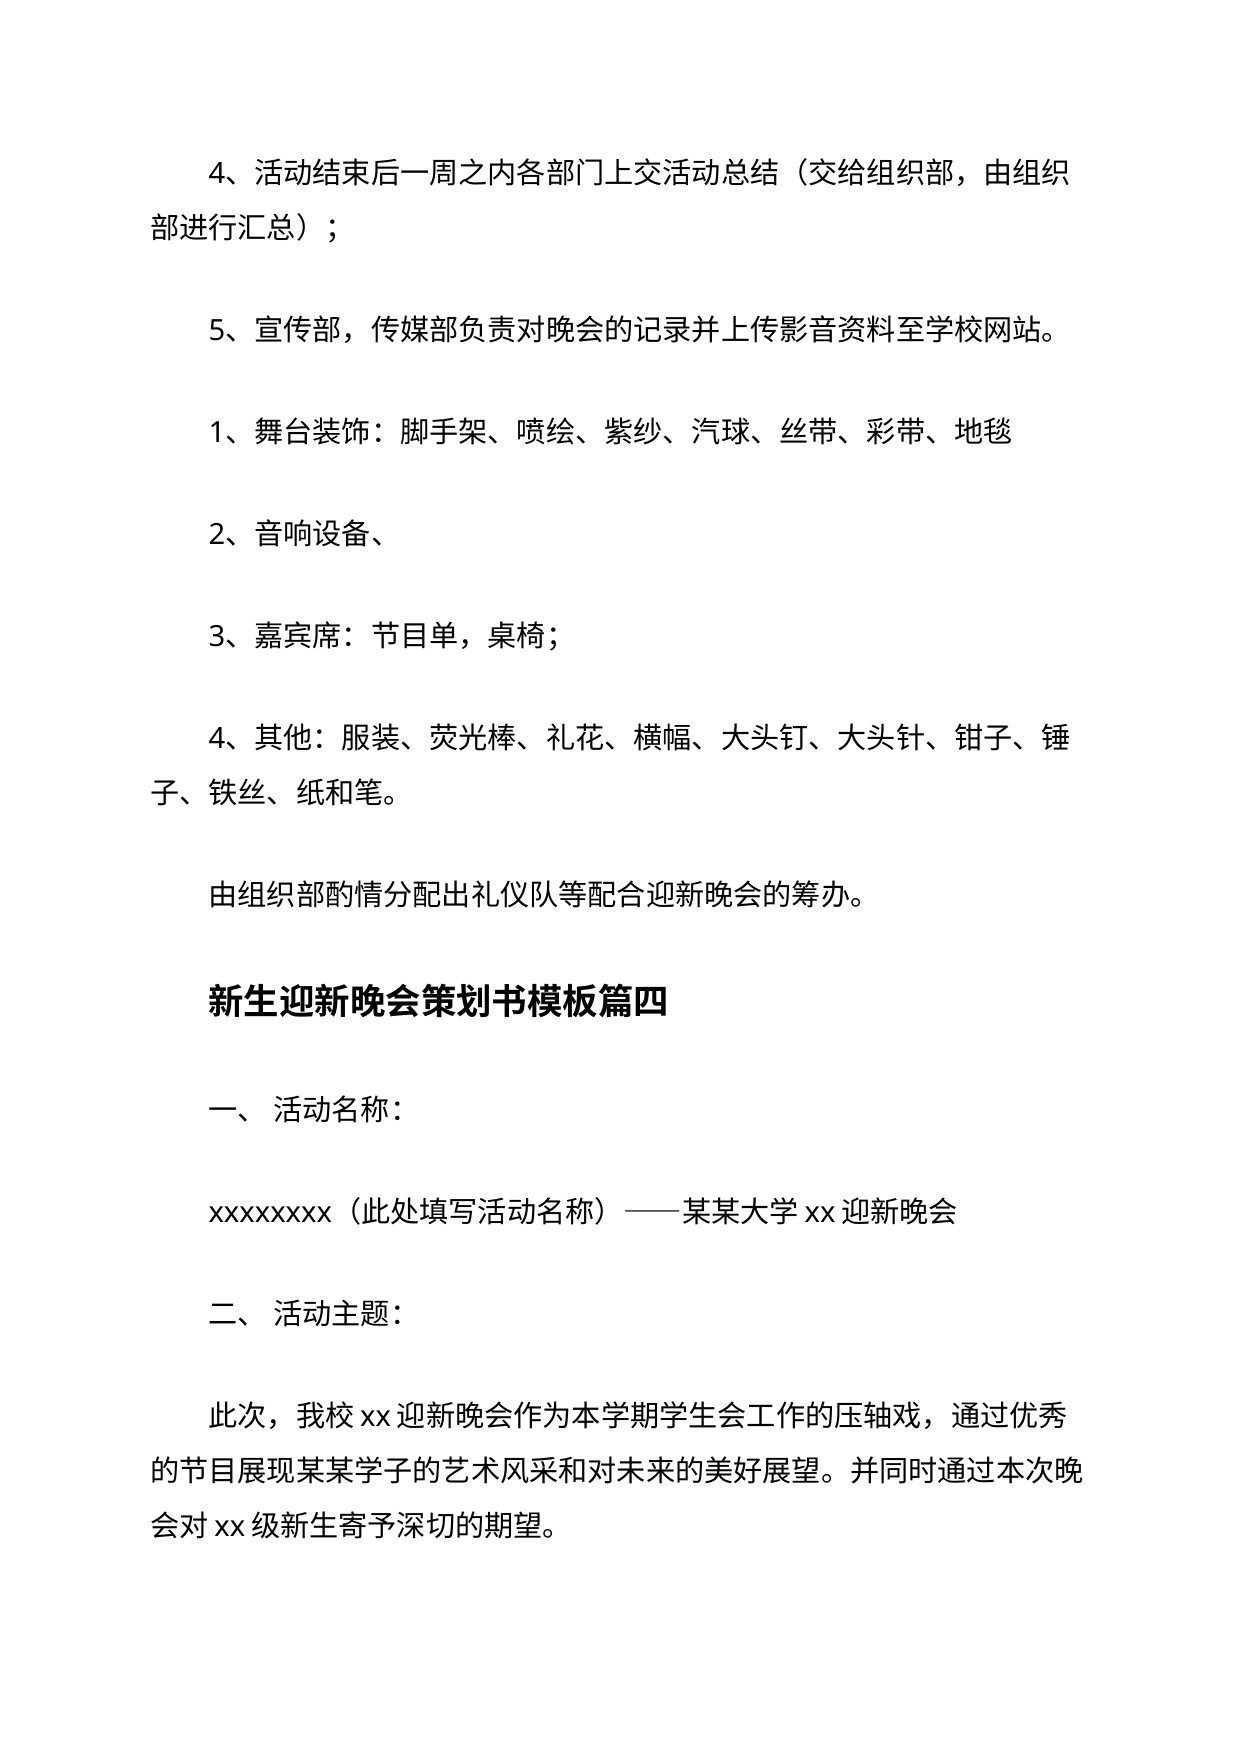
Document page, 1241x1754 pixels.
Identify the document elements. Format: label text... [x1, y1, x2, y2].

text 二、 活动主题： [150, 1290, 1090, 1333]
text 由组织部酌情分配出礼仪队等配合迎新晚会的筹办。 [150, 871, 1090, 914]
text 4、其他：服装、荧光棒、礼花、横幅、大头钉、大头针、钳子、锤子、铁丝、纸和笔。 [150, 715, 1090, 812]
text 一、 活动名称： [150, 1087, 1090, 1129]
text 5、宣传部，传媒部负责对晚会的记录并上传影音资料至学校网站。 [150, 307, 1090, 349]
text 4、活动结束后一周之内各部门上交活动总结（交给组织部，由组织部进行汇总）； [150, 150, 1090, 247]
text 1、舞台装饰：脚手架、喷绘、紫纱、汽球、丝带、彩带、地毯 [150, 409, 1090, 451]
text xxxxxxxx（此处填写活动名称）——某某大学xx迎新晚会 [150, 1188, 1090, 1231]
text 3、嘉宾席：节目单，桌椅； [150, 613, 1090, 655]
text 新生迎新晚会策划书模板篇四 [150, 973, 1090, 1024]
text 2、音响设备、 [150, 511, 1090, 553]
text 此次，我校xx迎新晚会作为本学期学生会工作的压轴戏，通过优秀的节目展现某某学子的艺术风采和对未来的美好展望。并同时通过本次晚会对xx级新生寄予深切的期望。 [150, 1392, 1090, 1544]
